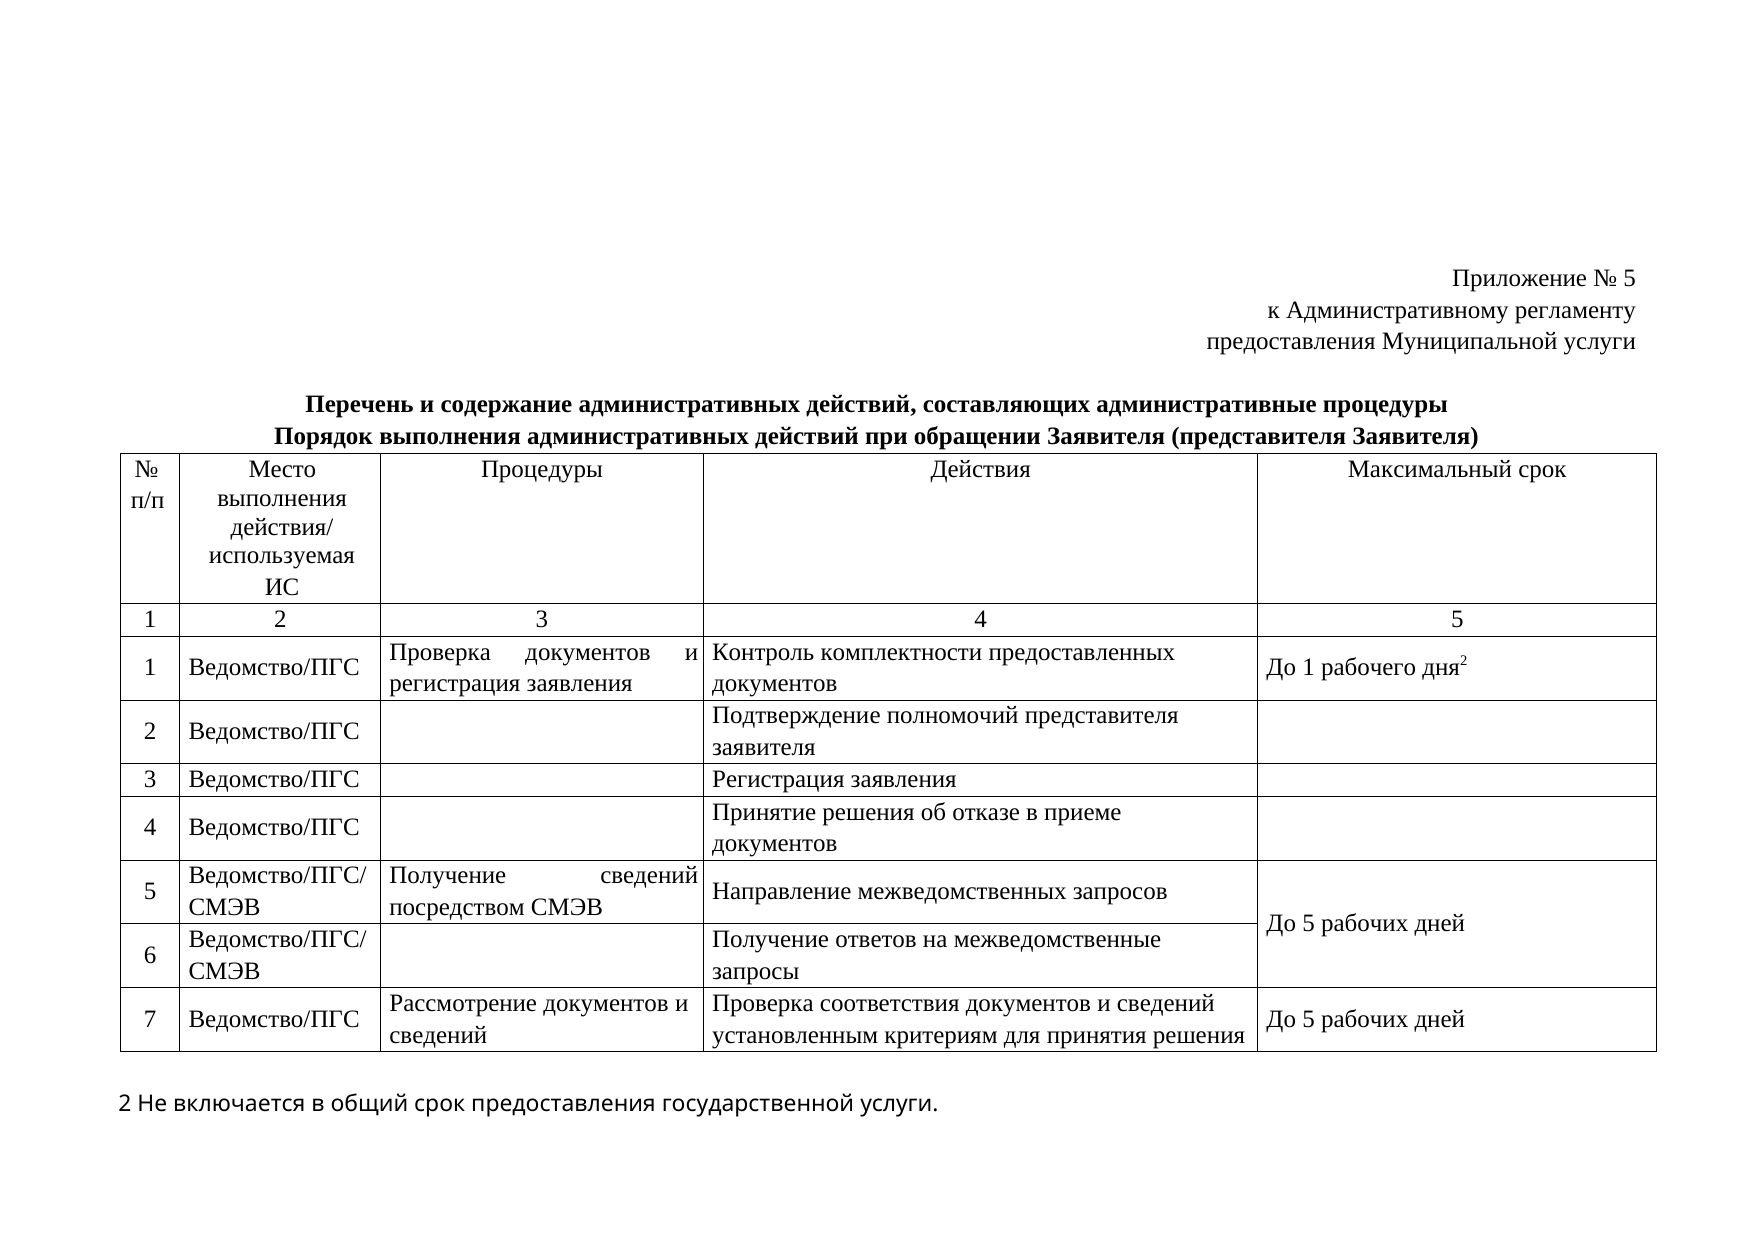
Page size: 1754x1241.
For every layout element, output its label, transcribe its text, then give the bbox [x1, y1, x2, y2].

table_cell Рассмотрение документов и сведений [381, 988, 703, 1051]
table_cell Ведомство/ПГС [180, 637, 380, 699]
table_cell 2 [180, 604, 380, 636]
table_cell 7 [121, 988, 179, 1051]
table_cell 5 [1258, 604, 1656, 636]
text предоставления Муниципальной услуги [118, 326, 1636, 355]
table_cell Подтверждение полномочий представителя заявителя [704, 701, 1257, 763]
table_cell [381, 701, 703, 763]
table_header Место выполнения действия/ используемая ИС [180, 454, 380, 603]
text к Административному регламенту [118, 295, 1636, 323]
table_cell 1 [121, 637, 179, 699]
table_cell До 5 рабочих дней [1258, 988, 1656, 1051]
table_cell Ведомство/ПГС/ СМЭВ [180, 924, 380, 987]
subtitle Перечень и содержание административных действий, составляющих административные процедуры [118, 389, 1635, 418]
table_cell Ведомство/ПГС [180, 988, 380, 1051]
table_header Действия [704, 454, 1257, 603]
table_cell 4 [121, 797, 179, 859]
table_cell 5 [121, 861, 179, 923]
table_cell Проверка соответствия документов и сведений установленным критериям для принятия решения [704, 988, 1257, 1051]
table_cell 1 [121, 604, 179, 636]
table_cell До 5 рабочих дней [1258, 861, 1656, 987]
table_cell [381, 764, 703, 796]
table_cell 3 [121, 764, 179, 796]
table_cell 4 [704, 604, 1257, 636]
table_cell [381, 797, 703, 859]
subtitle Порядок выполнения административных действий при обращении Заявителя (представителя Заявителя) [118, 421, 1635, 450]
table_cell [1258, 797, 1656, 859]
table_cell [1258, 764, 1656, 796]
table_cell 6 [121, 924, 179, 987]
table_cell 3 [381, 604, 703, 636]
table_header Процедуры [381, 454, 703, 603]
table_cell Регистрация заявления [704, 764, 1257, 796]
table_cell Проверка документов и регистрация заявления [381, 637, 703, 699]
table_cell Ведомство/ПГС/ СМЭВ [180, 861, 380, 923]
table_cell До 1 рабочего дня [1258, 637, 1656, 699]
table_cell [1258, 701, 1656, 763]
table_cell Ведомство/ПГС [180, 797, 380, 859]
table_cell [381, 924, 703, 987]
table_cell Получение сведений посредством СМЭВ [381, 861, 703, 923]
table_cell 2 [121, 701, 179, 763]
table_cell Направление межведомственных запросов [704, 861, 1257, 923]
table_cell Контроль комплектности предоставленных документов [704, 637, 1257, 699]
table_cell Ведомство/ПГС [180, 764, 380, 796]
table_cell Принятие решения об отказе в приеме документов [704, 797, 1257, 859]
table_header № п/п [121, 454, 179, 603]
table_cell Получение ответов на межведомственные запросы [704, 924, 1257, 987]
table_cell Ведомство/ПГС [180, 701, 380, 763]
table_header Максимальный срок [1258, 454, 1656, 603]
text Приложение № 5 [118, 263, 1636, 292]
